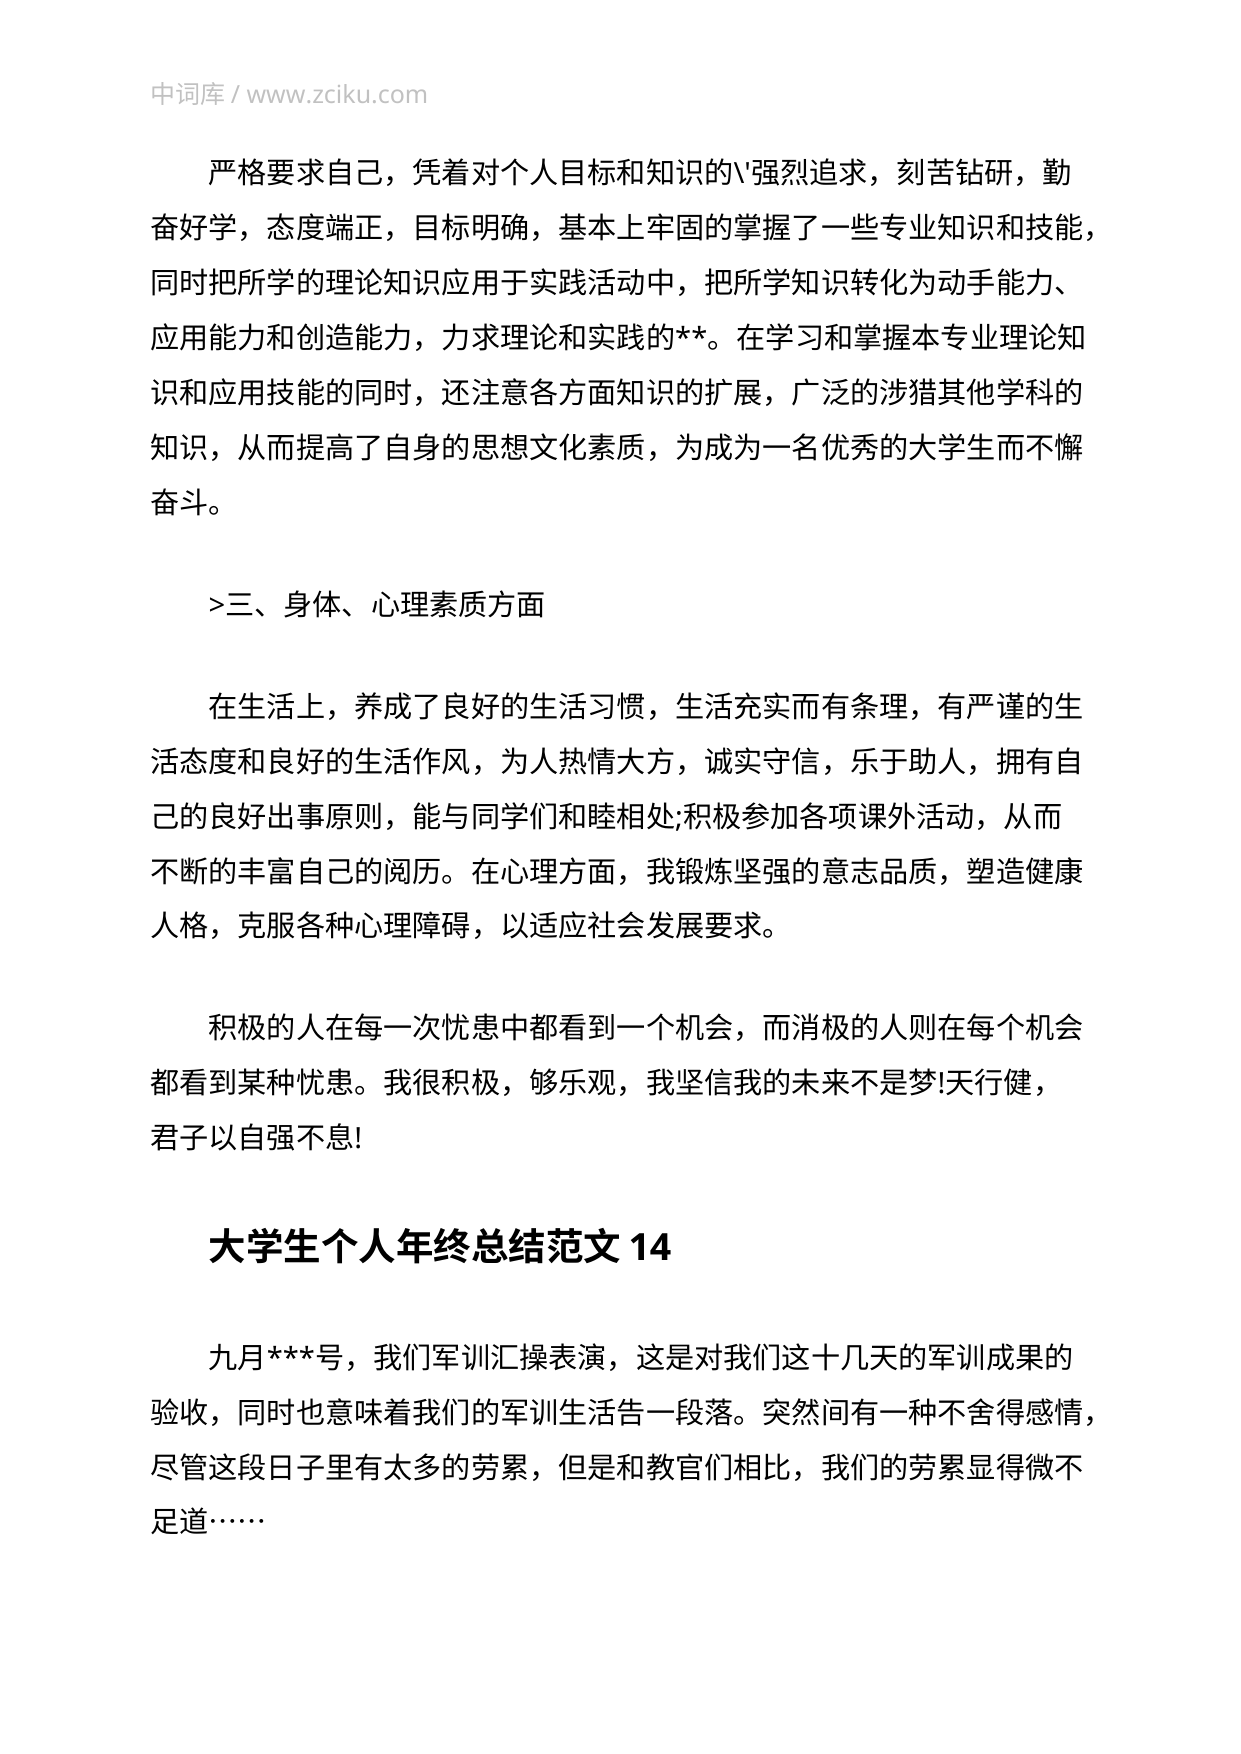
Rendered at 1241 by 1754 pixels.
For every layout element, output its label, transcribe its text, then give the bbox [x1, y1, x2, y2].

text 九月***号，我们军训汇操表演，这是对我们这十几天的军训成果的验收，同时也意味着我们的军训生活告一段落。突然间有一种不舍得感情，尽管这段日子里有太多的劳累，但是和教官们相比，我们的劳累显得微不足道…… [150, 1334, 1090, 1541]
text 在生活上，养成了良好的生活习惯，生活充实而有条理，有严谨的生活态度和良好的生活作风，为人热情大方，诚实守信，乐于助人，拥有自己的良好出事原则，能与同学们和睦相处;积极参加各项课外活动，从而不断的丰富自己的阅历。在心理方面，我锻炼坚强的意志品质，塑造健康人格，克服各种心理障碍，以适应社会发展要求。 [150, 683, 1090, 945]
text 严格要求自己，凭着对个人目标和知识的\'强烈追求，刻苦钻研，勤奋好学，态度端正，目标明确，基本上牢固的掌握了一些专业知识和技能，同时把所学的理论知识应用于实践活动中，把所学知识转化为动手能力、应用能力和创造能力，力求理论和实践的**。在学习和掌握本专业理论知识和应用技能的同时，还注意各方面知识的扩展，广泛的涉猎其他学科的知识，从而提高了自身的思想文化素质，为成为一名优秀的大学生而不懈奋斗。 [150, 150, 1090, 522]
text >三、身体、心理素质方面 [150, 581, 1090, 624]
text 大学生个人年终总结范文14 [150, 1217, 1090, 1271]
text 积极的人在每一次忧患中都看到一个机会，而消极的人则在每个机会都看到某种忧患。我很积极，够乐观，我坚信我的未来不是梦!天行健，君子以自强不息! [150, 1005, 1090, 1157]
